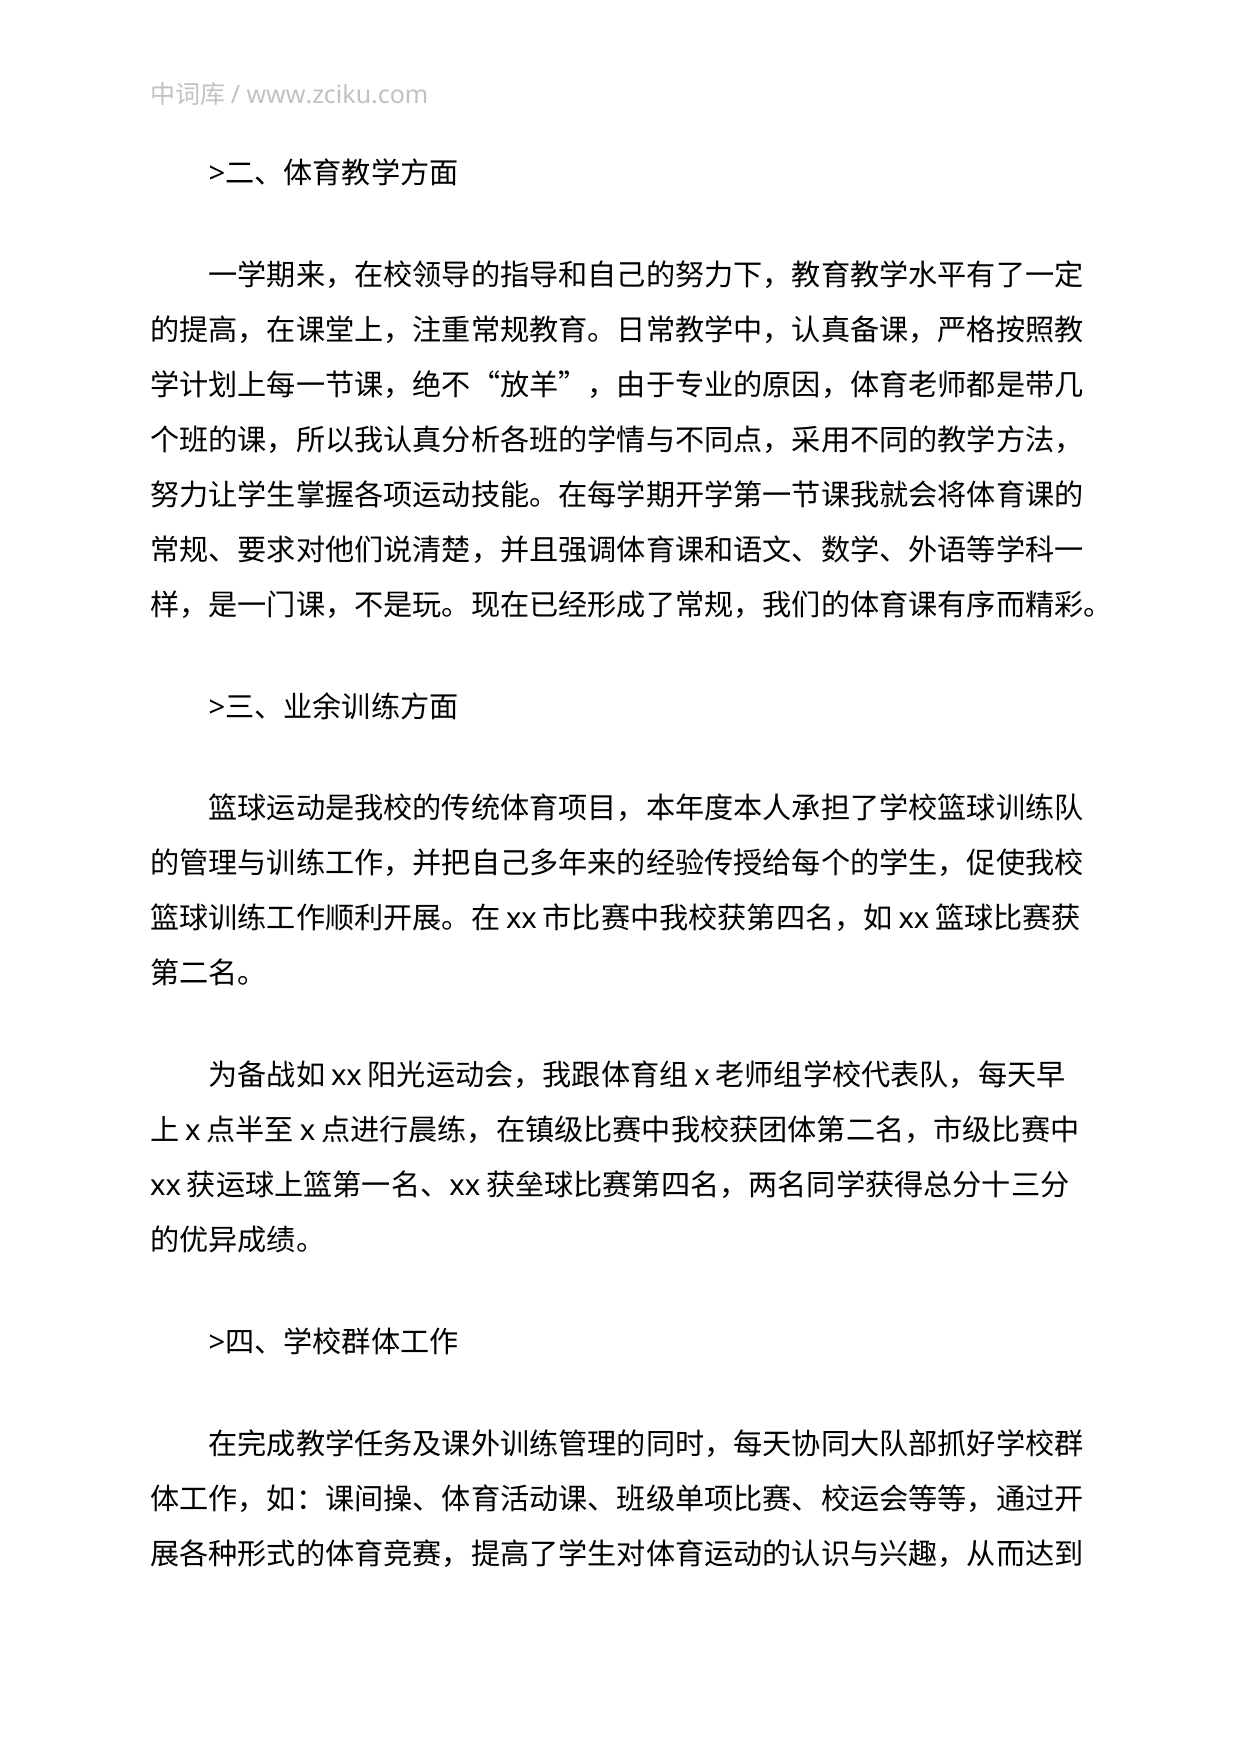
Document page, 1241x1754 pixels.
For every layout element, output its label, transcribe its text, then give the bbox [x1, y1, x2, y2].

text >四、学校群体工作 [150, 1318, 1090, 1361]
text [150, 1420, 1090, 1572]
text 一学期来，在校领导的指导和自己的努力下，教育教学水平有了一定的提高，在课堂上，注重常规教育。日常教学中，认真备课，严格按照教学计划上每一节课，绝不“放羊”，由于专业的原因，体育老师都是带几个班的课，所以我认真分析各班的学情与不同点，采用不同的教学方法，努力让学生掌握各项运动技能。在每学期开学第一节课我就会将体育课的常规、要求对他们说清楚，并且强调体育课和语文、数学、外语等学科一样，是一门课，不是玩。现在已经形成了常规，我们的体育课有序而精彩。 [150, 252, 1090, 624]
text 篮球运动是我校的传统体育项目，本年度本人承担了学校篮球训练队的管理与训练工作，并把自己多年来的经验传授给每个的学生，促使我校篮球训练工作顺利开展。在xx市比赛中我校获第四名，如xx篮球比赛获第二名。 [150, 785, 1090, 992]
text >三、业余训练方面 [150, 683, 1090, 726]
text >二、体育教学方面 [150, 150, 1090, 192]
text 为备战如xx阳光运动会，我跟体育组x老师组学校代表队，每天早上x点半至x点进行晨练，在镇级比赛中我校获团体第二名，市级比赛中xx获运球上篮第一名、xx获垒球比赛第四名，两名同学获得总分十三分的优异成绩。 [150, 1052, 1090, 1259]
